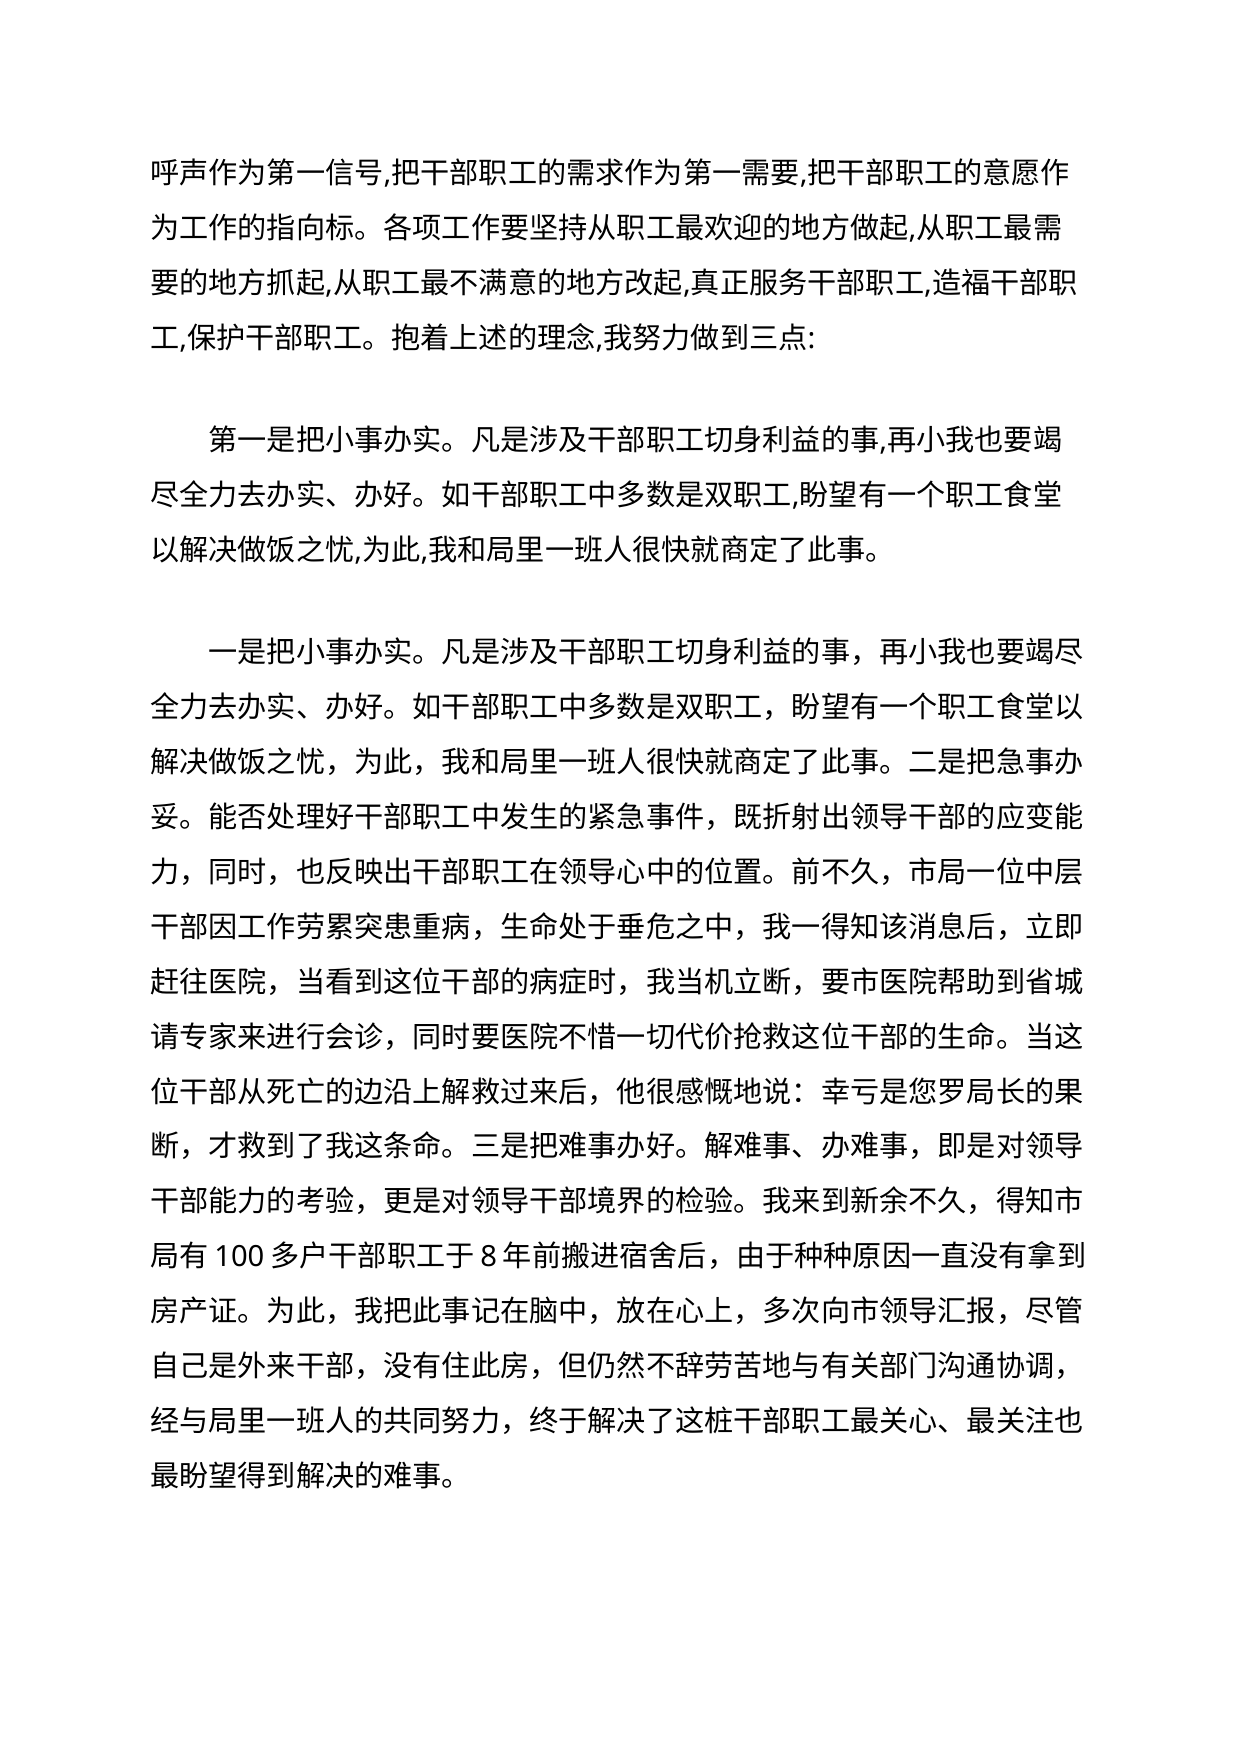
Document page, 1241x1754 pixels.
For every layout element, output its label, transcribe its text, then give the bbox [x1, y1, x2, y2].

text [150, 150, 1090, 357]
text 第一是把小事办实。凡是涉及干部职工切身利益的事,再小我也要竭尽全力去办实、办好。如干部职工中多数是双职工,盼望有一个职工食堂以解决做饭之忧,为此,我和局里一班人很快就商定了此事。 [150, 417, 1090, 569]
text 一是把小事办实。凡是涉及干部职工切身利益的事，再小我也要竭尽全力去办实、办好。如干部职工中多数是双职工，盼望有一个职工食堂以解决做饭之忧，为此，我和局里一班人很快就商定了此事。二是把急事办妥。能否处理好干部职工中发生的紧急事件，既折射出领导干部的应变能力，同时，也反映出干部职工在领导心中的位置。前不久，市局一位中层干部因工作劳累突患重病，生命处于垂危之中，我一得知该消息后，立即赶往医院，当看到这位干部的病症时，我当机立断，要市医院帮助到省城请专家来进行会诊，同时要医院不惜一切代价抢救这位干部的生命。当这位干部从死亡的边沿上解救过来后，他很感慨地说：幸亏是您罗局长的果断，才救到了我这条命。三是把难事办好。解难事、办难事，即是对领导干部能力的考验，更是对领导干部境界的检验。我来到新余不久，得知市局有100多户干部职工于8年前搬进宿舍后，由于种种原因一直没有拿到房产证。为此，我把此事记在脑中，放在心上，多次向市领导汇报，尽管自己是外来干部，没有住此房，但仍然不辞劳苦地与有关部门沟通协调，经与局里一班人的共同努力，终于解决了这桩干部职工最关心、最关注也最盼望得到解决的难事。 [150, 629, 1090, 1495]
